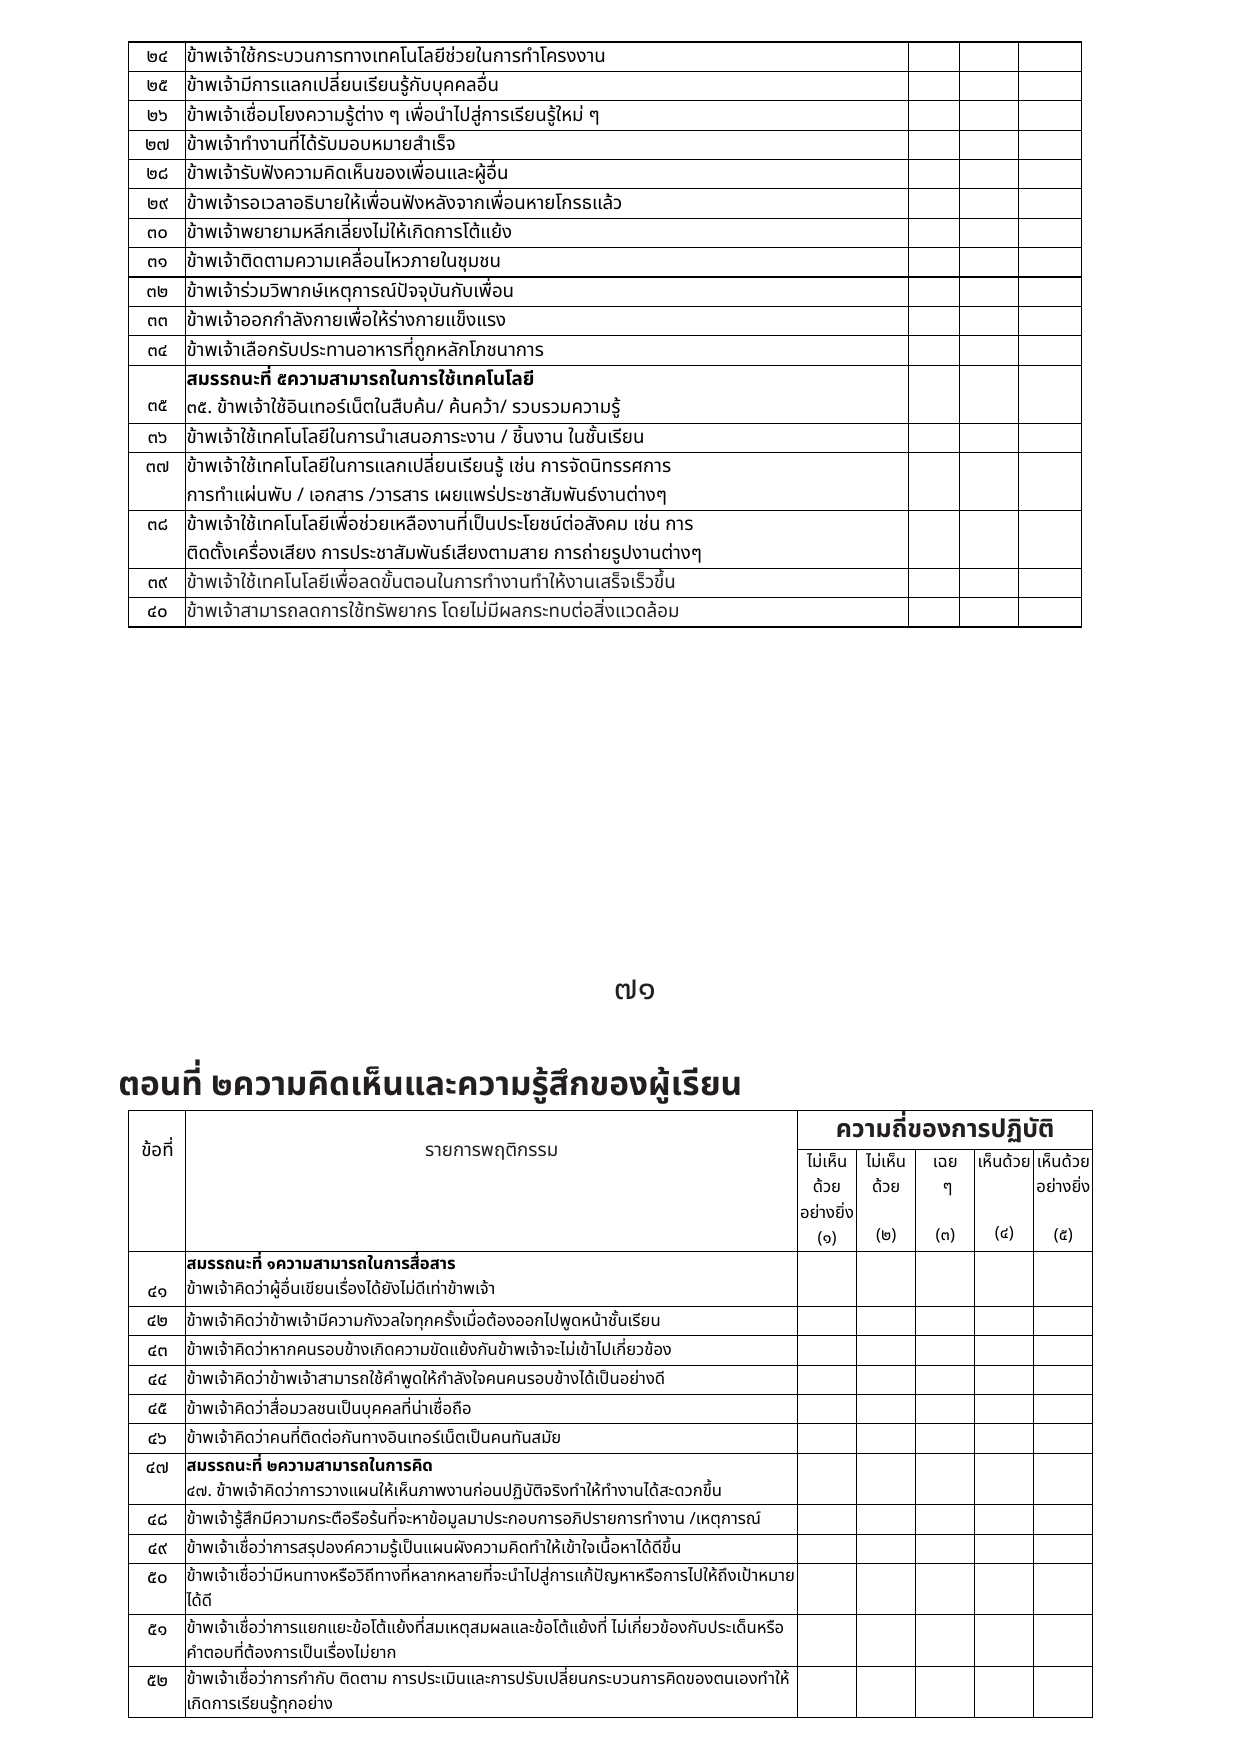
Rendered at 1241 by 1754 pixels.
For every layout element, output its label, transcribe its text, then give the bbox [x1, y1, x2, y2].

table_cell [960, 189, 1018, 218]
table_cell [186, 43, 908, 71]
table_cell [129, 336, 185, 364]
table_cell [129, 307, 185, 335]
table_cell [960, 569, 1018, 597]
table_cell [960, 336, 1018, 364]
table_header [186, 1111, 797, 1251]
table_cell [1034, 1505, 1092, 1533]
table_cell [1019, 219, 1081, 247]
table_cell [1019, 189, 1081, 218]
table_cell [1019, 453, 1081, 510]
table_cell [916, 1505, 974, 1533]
text ๗๑ [118, 964, 1152, 1014]
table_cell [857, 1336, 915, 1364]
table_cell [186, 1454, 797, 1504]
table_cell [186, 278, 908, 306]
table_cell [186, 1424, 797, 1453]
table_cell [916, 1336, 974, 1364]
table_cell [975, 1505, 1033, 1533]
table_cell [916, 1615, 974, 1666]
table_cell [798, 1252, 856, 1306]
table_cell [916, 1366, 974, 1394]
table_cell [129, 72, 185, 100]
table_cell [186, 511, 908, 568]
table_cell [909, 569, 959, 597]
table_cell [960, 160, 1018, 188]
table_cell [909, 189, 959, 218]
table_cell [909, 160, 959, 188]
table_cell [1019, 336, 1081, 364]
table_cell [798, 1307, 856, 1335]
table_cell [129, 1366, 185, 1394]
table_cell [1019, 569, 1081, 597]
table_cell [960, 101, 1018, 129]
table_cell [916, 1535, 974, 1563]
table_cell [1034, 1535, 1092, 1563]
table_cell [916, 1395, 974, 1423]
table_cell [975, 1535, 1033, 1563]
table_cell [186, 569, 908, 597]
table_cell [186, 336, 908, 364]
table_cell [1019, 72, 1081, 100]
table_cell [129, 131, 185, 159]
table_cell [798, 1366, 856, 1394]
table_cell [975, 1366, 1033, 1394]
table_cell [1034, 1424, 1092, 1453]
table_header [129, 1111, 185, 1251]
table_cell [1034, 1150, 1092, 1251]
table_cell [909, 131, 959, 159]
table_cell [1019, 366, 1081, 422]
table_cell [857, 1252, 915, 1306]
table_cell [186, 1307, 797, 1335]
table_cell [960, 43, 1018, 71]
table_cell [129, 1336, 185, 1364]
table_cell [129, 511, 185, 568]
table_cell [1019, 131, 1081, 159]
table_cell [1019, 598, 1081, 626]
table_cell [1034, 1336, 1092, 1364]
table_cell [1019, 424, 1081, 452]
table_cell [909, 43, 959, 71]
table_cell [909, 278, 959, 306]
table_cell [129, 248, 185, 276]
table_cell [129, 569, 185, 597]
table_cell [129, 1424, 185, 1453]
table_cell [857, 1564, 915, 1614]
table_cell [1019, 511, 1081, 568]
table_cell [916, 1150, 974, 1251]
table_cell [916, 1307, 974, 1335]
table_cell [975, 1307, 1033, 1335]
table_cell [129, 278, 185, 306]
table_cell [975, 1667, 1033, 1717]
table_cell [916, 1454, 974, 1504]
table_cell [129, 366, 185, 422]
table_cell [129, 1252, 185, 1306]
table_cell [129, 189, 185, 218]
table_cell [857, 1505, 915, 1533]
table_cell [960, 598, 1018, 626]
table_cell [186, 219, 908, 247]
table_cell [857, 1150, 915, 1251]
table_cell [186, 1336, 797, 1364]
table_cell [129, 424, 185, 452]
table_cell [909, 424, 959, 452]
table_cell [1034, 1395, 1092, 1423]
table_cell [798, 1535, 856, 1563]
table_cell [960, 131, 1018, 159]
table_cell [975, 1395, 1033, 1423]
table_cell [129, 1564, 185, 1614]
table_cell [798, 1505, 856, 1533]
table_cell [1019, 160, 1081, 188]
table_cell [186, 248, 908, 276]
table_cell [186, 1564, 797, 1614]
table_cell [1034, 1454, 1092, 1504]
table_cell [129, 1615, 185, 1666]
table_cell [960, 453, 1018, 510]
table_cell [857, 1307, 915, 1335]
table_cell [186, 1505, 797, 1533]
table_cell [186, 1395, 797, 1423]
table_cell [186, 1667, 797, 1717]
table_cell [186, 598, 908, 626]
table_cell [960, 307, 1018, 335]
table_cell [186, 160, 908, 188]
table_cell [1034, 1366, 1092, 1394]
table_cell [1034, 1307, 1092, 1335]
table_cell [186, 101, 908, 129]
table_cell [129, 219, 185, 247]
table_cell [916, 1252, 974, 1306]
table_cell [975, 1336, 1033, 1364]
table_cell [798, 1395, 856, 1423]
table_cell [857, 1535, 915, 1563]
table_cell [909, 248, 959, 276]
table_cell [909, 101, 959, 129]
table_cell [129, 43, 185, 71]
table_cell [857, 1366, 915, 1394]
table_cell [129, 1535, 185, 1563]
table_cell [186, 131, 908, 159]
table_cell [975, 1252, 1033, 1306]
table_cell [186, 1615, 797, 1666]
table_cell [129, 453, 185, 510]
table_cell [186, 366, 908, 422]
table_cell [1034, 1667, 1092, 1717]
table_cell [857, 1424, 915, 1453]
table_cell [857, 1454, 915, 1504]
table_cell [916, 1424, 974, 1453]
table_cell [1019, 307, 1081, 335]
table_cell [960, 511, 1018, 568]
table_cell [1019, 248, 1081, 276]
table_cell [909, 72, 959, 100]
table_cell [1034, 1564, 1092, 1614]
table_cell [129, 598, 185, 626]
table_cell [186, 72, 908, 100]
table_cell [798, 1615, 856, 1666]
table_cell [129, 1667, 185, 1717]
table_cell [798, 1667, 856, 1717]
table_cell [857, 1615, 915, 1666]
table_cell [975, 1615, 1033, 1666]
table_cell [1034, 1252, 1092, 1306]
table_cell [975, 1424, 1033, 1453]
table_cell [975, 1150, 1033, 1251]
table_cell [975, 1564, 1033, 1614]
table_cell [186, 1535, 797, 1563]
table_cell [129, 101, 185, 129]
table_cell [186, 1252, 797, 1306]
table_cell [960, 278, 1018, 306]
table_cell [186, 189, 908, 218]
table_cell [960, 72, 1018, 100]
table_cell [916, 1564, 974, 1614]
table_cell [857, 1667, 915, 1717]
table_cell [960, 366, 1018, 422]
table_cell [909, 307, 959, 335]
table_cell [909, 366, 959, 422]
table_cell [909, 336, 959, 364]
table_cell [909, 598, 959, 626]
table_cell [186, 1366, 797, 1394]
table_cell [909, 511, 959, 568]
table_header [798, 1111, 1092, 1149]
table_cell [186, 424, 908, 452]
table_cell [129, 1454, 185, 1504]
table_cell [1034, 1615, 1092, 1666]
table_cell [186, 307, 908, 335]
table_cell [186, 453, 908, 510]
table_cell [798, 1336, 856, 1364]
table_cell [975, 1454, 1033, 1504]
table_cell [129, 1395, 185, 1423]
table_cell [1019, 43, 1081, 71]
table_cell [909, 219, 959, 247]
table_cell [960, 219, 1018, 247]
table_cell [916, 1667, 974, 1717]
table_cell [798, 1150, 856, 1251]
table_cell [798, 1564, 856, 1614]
text ตอนที่ ๒ความคิดเห็นและความรู้สึกของผู้เรียน [118, 1059, 1152, 1110]
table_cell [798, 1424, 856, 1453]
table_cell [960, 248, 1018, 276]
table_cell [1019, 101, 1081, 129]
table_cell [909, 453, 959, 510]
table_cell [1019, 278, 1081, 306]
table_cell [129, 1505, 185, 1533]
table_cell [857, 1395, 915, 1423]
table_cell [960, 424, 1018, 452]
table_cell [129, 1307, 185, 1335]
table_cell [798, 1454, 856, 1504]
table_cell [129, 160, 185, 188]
